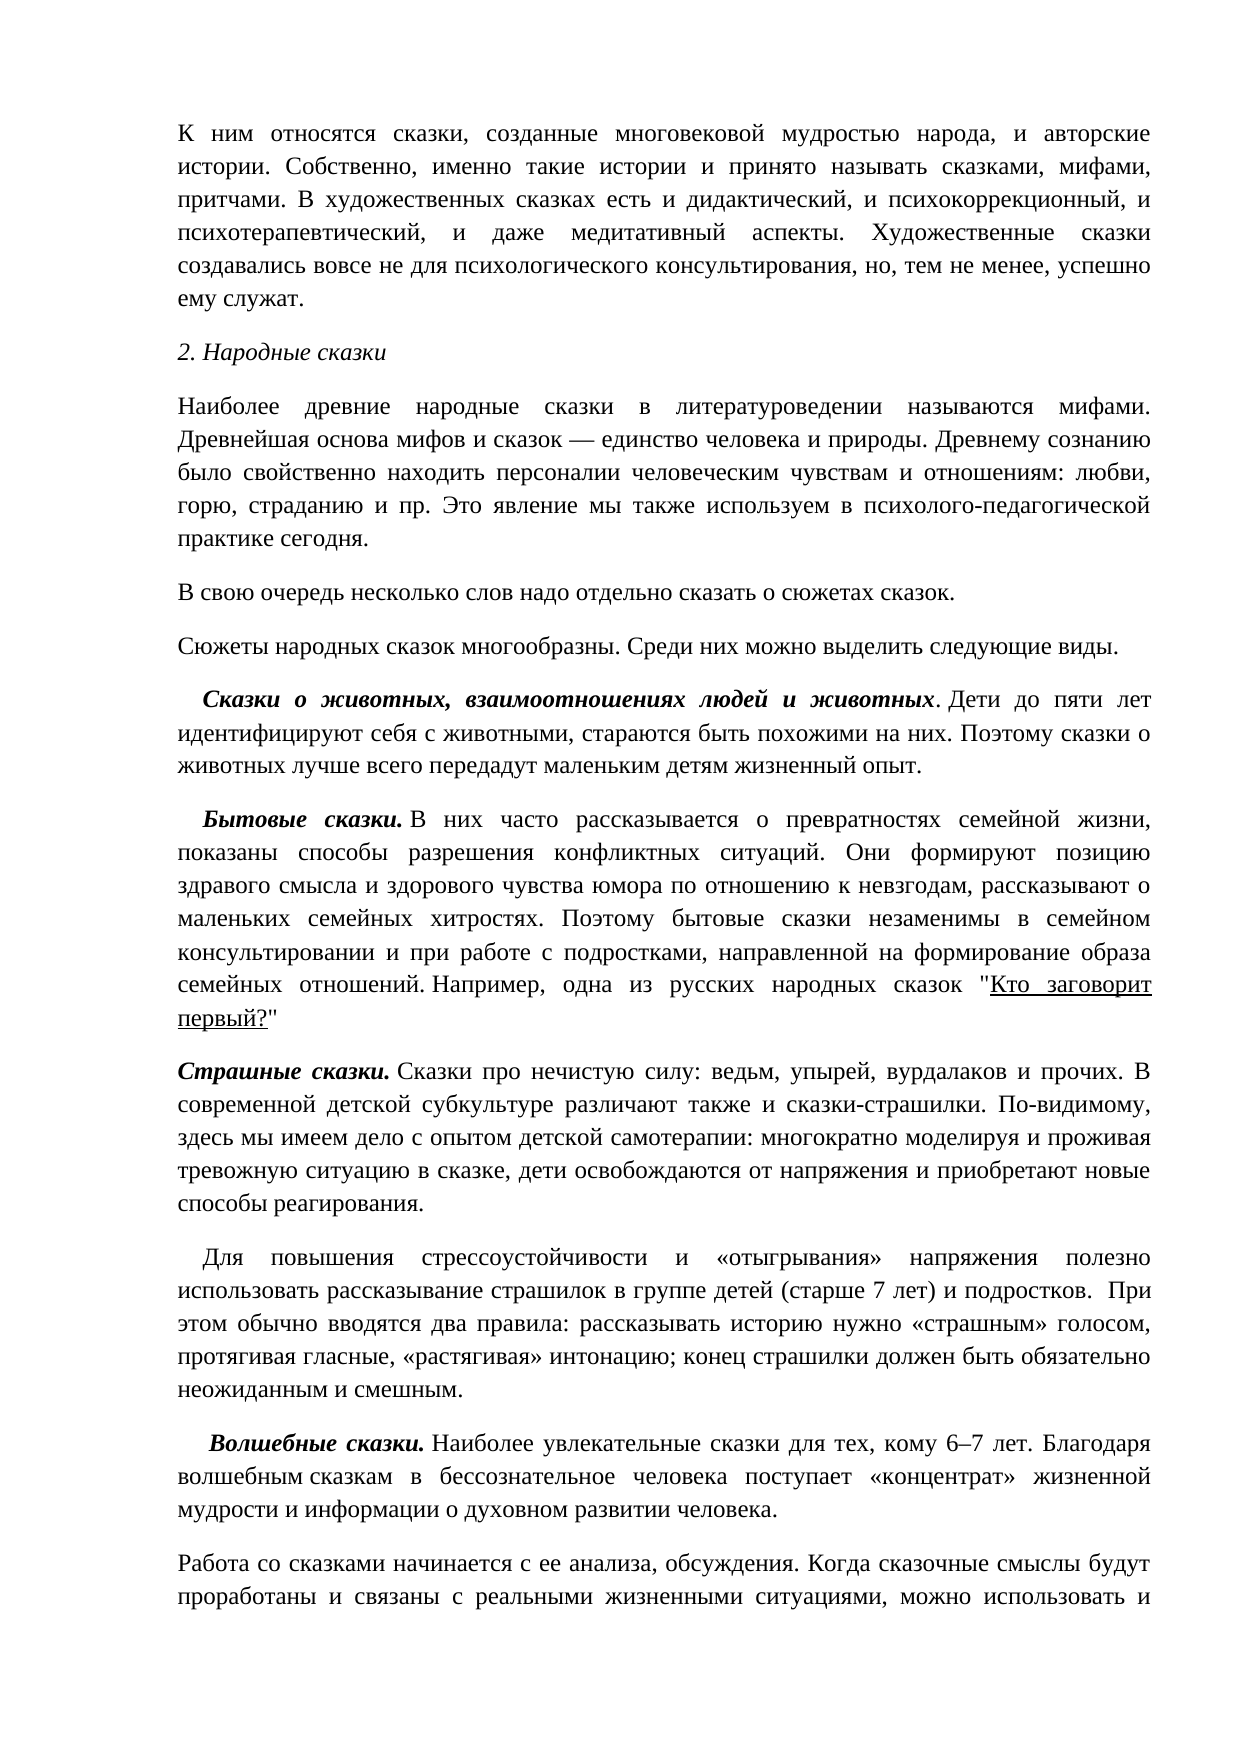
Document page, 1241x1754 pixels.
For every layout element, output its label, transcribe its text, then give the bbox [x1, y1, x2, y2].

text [177, 1548, 1152, 1610]
text Сказки о животных, взаимоотношениях людей и животных. Дети до пяти лет идентифицируют себя с животными, стараются быть похожими на них. Поэтому сказки о животных лучше всего передадут маленьким детям жизненный опыт. [177, 684, 1152, 779]
text Для повышения стрессоустойчивости и «отыгрывания» напряжения полезно использовать рассказывание страшилок в группе детей (старше 7 лет) и подростков. При этом обычно вводятся два правила: рассказывать историю нужно «страшным» голосом, протягивая гласные, «растягивая» интонацию; конец страшилки должен быть обязательно неожиданным и смешным. [177, 1242, 1152, 1403]
text Страшные сказки. Сказки про нечистую силу: ведьм, упырей, вурдалаков и прочих. В современной детской субкультуре различают также и сказки-страшилки. По-видимому, здесь мы имеем дело с опытом детской самотерапии: многократно моделируя и проживая тревожную ситуацию в сказке, дети освобождаются от напряжения и приобретают новые способы реагирования. [177, 1056, 1152, 1217]
text Волшебные сказки. Наиболее увлекательные сказки для тех, кому 6–7 лет. Благодаря волшебным сказкам в бессознательное человека поступает «концентрат» жизненной мудрости и информации о духовном развитии человека. [177, 1428, 1152, 1523]
text Бытовые сказки. В них часто рассказывается о превратностях семейной жизни, показаны способы разрешения конфликтных ситуаций. Они формируют позицию здравого смысла и здорового чувства юмора по отношению к невзгодам, рассказывают о маленьких семейных хитростях. Поэтому бытовые сказки незаменимы в семейном консультировании и при работе с подростками, направленной на формирование образа семейных отношений. Например, одна из русских народных сказок "Кто заговорит первый?" [177, 804, 1152, 1031]
text Сюжеты народных сказок многообразны. Среди них можно выделить следующие виды. [177, 631, 1152, 659]
text Наиболее древние народные сказки в литературоведении называются мифами. Древнейшая основа мифов и сказок — единство человека и природы. Древнему сознанию было свойственно находить персоналии человеческим чувствам и отношениям: любви, горю, страданию и пр. Это явление мы также используем в психолого-педагогической практике сегодня. [177, 391, 1152, 552]
text В свою очередь несколько слов надо отдельно сказать о сюжетах сказок. [177, 577, 1152, 606]
text 2. Народные сказки [177, 337, 1152, 366]
text К ним относятся сказки, созданные многовековой мудростью народа, и авторские истории. Собственно, именно такие истории и принято называть сказками, мифами, притчами. В художественных сказках есть и дидактический, и психокоррекционный, и психотерапевтический, и даже медитативный аспекты. Художественные сказки создавались вовсе не для психологического консультирования, но, тем не менее, успешно ему служат. [177, 118, 1152, 312]
